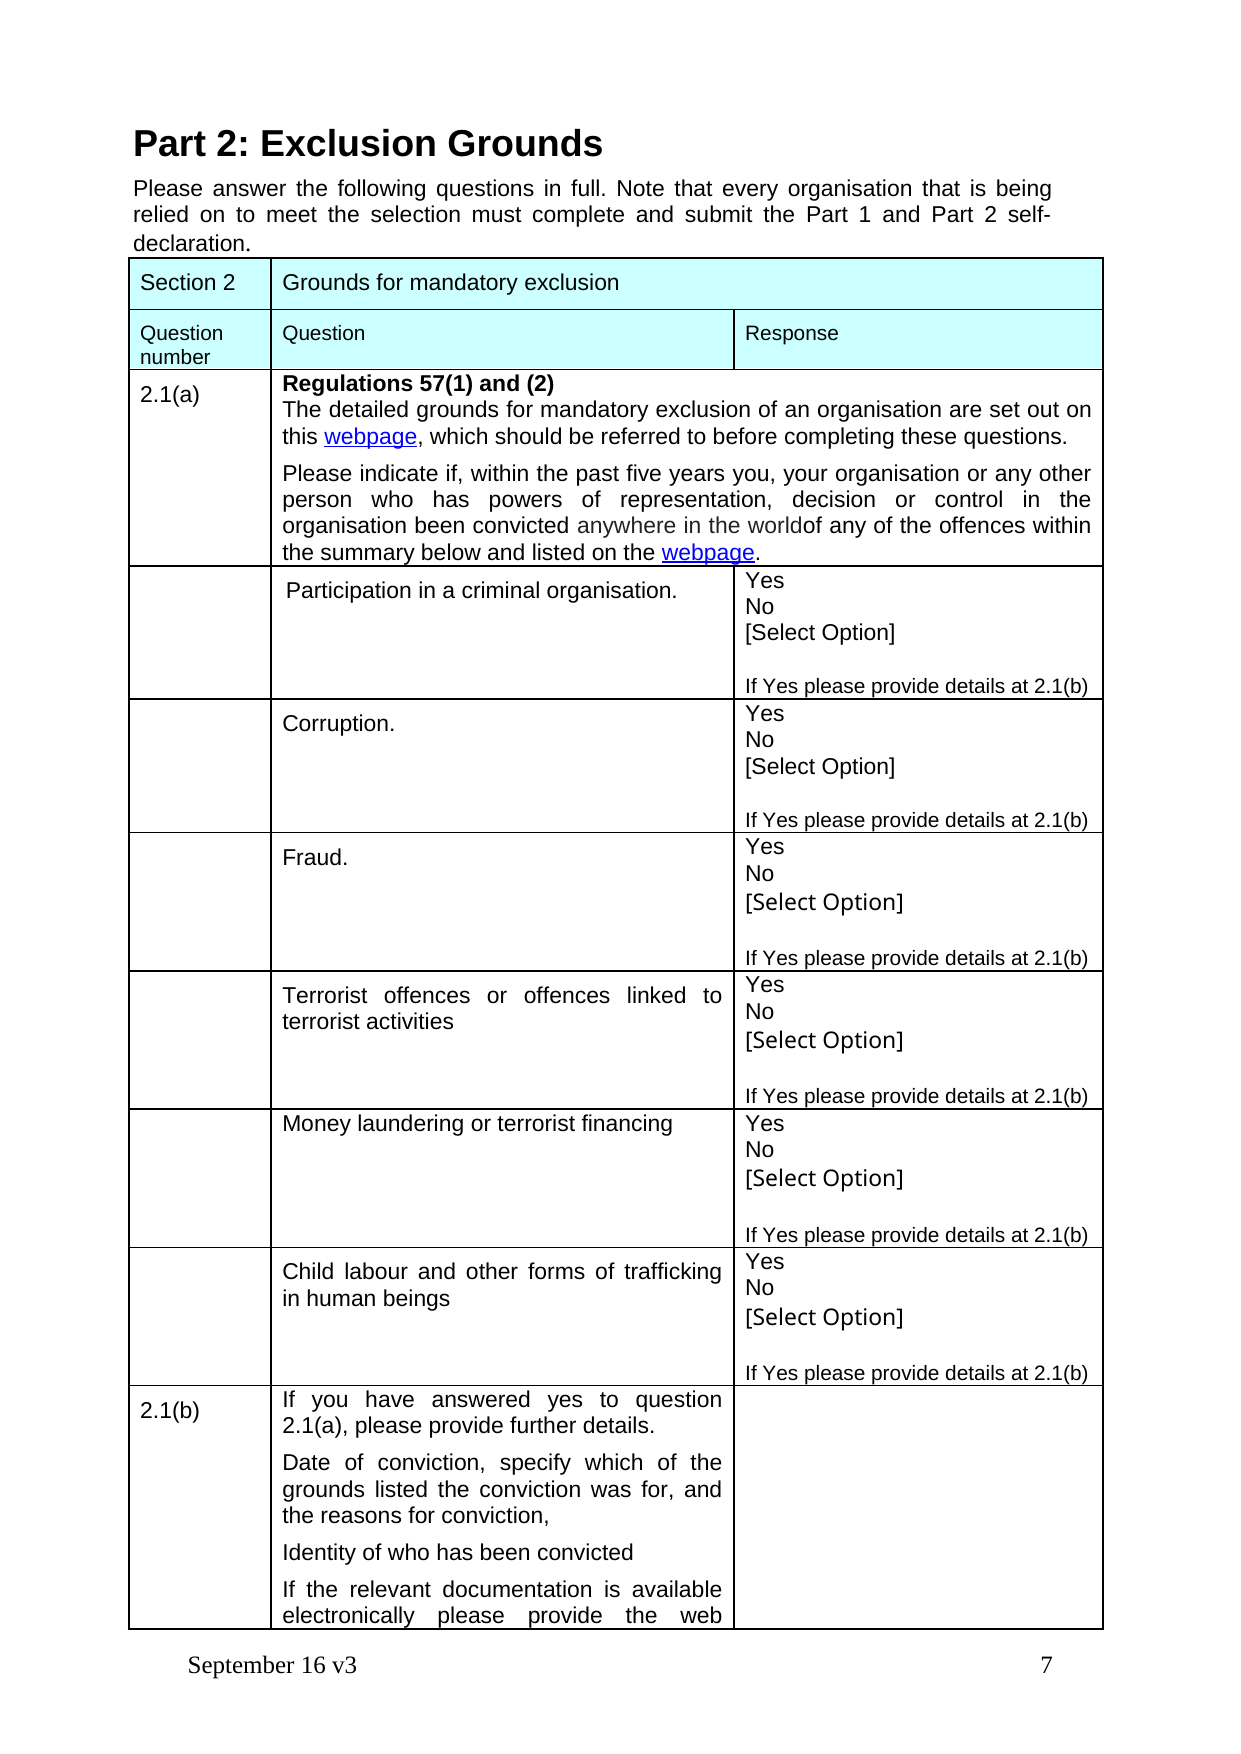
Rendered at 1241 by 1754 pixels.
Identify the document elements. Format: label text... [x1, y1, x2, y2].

table_header Section 2 [130, 259, 270, 309]
text Part 2: Exclusion Grounds [133, 122, 1053, 165]
table_cell Regulations 57(1) and (2) The detailed grounds for mandatory exclusion of an organisation are set out on this webpage, which should be referred to before completing these questions. Please indicate if, within the past five years you, your organisation or any other person who has powers of representation, decision or control in the organisation been convicted anywhere in the worldof any of the offences within the summary below and listed on the webpage. [272, 370, 1102, 565]
table_cell 2.1(b) [130, 1386, 270, 1628]
table_cell Response [735, 310, 1102, 368]
table_cell Yes No [Select Option] If Yes please provide details at 2.1(b) [735, 1110, 1102, 1246]
table_cell [130, 700, 270, 832]
table_cell [130, 1110, 270, 1246]
table_cell Participation in a criminal organisation. [272, 567, 733, 698]
table_header Grounds for mandatory exclusion [272, 259, 1102, 309]
table_cell Question number [130, 310, 270, 368]
table_cell Corruption. [272, 700, 733, 832]
table_cell Yes No [Select Option] If Yes please provide details at 2.1(b) [735, 1248, 1102, 1384]
table_cell Yes No [Select Option] If Yes please provide details at 2.1(b) [735, 972, 1102, 1108]
table_cell [130, 567, 270, 698]
table_cell Yes No [Select Option] If Yes please provide details at 2.1(b) [735, 700, 1102, 832]
table_cell [130, 1248, 270, 1384]
table_cell [735, 1386, 1102, 1628]
table_cell [130, 833, 270, 970]
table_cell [272, 1386, 733, 1628]
table_cell Yes No [Select Option] If Yes please provide details at 2.1(b) [735, 833, 1102, 970]
table_cell Question [272, 310, 733, 368]
table_cell Fraud. [272, 833, 733, 970]
table_cell Money laundering or terrorist financing [272, 1110, 733, 1246]
text Please answer the following questions in full. Note that every organisation that is being relied on to meet the selection must complete and submit the Part 1 and Part 2 self-declaration. [133, 175, 1053, 257]
table_cell [130, 972, 270, 1108]
table_cell Terrorist offences or offences linked to terrorist activities [272, 972, 733, 1108]
table_cell 2.1(a) [130, 370, 270, 565]
table_cell Yes No [Select Option] If Yes please provide details at 2.1(b) [735, 567, 1102, 698]
table_cell Child labour and other forms of trafficking in human beings [272, 1248, 733, 1384]
